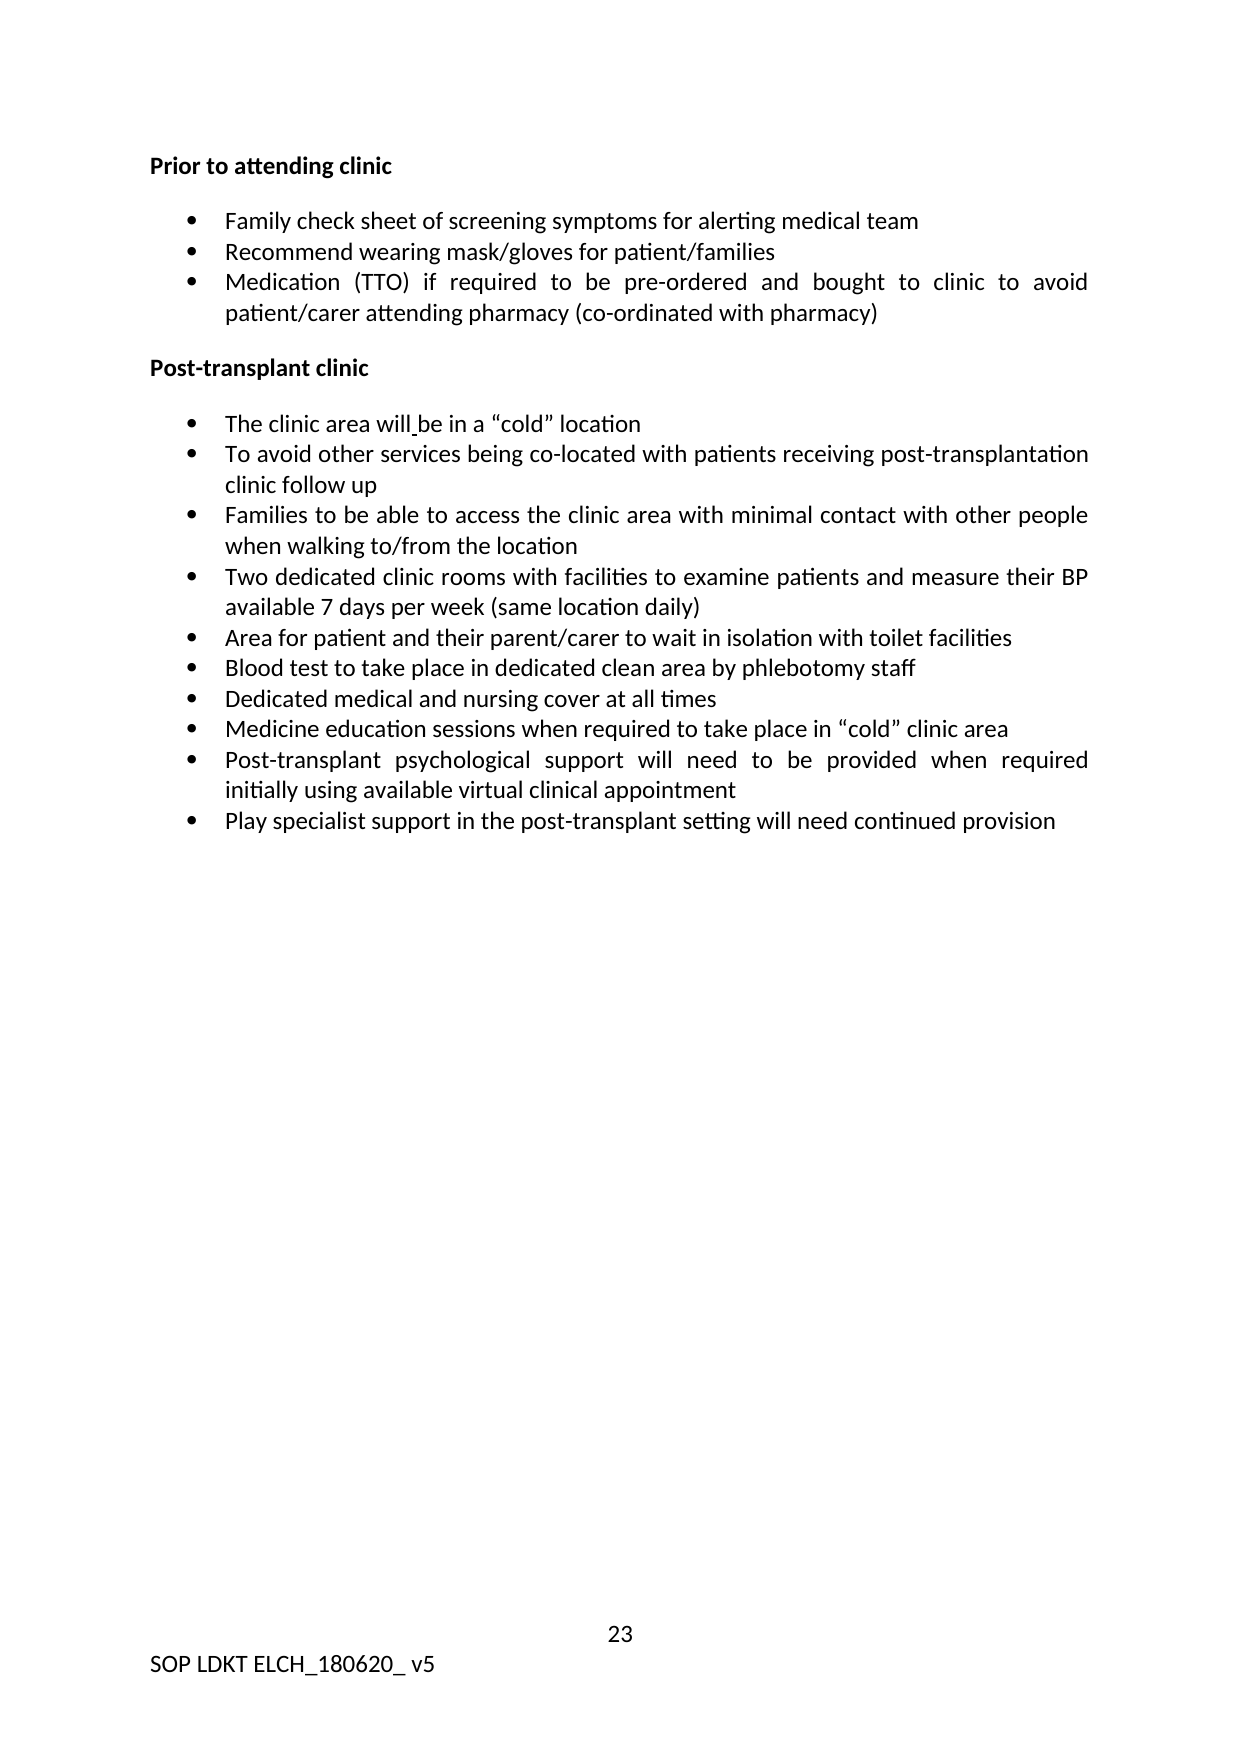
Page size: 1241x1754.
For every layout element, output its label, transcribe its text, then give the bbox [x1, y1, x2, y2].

text Post-transplant clinic [150, 353, 1090, 383]
list Blood test to take place in dedicated clean area by phlebotomy staff [187, 652, 1090, 683]
list Play specialist support in the post-transplant setting will need continued provision [187, 805, 1090, 835]
list Recommend wearing mask/gloves for patient/families [187, 236, 1090, 267]
list Families to be able to access the clinic area with minimal contact with other people when walking to/from the location [187, 500, 1090, 561]
list Medication (TTO) if required to be pre-ordered and bought to clinic to avoid patient/carer attending pharmacy (co-ordinated with pharmacy) [187, 267, 1090, 328]
list Medicine education sessions when required to take place in “cold” clinic area [187, 713, 1090, 744]
list Dedicated medical and nursing cover at all times [187, 683, 1090, 713]
list The clinic area will be in a “cold” location [187, 408, 1090, 439]
list Area for patient and their parent/carer to wait in isolation with toilet facilities [187, 622, 1090, 652]
list Two dedicated clinic rooms with facilities to examine patients and measure their BP available 7 days per week (same location daily) [187, 561, 1090, 622]
list To avoid other services being co-located with patients receiving post-transplantation clinic follow up [187, 439, 1090, 500]
list Family check sheet of screening symptoms for alerting medical team [187, 206, 1090, 236]
list Post-transplant psychological support will need to be provided when required initially using available virtual clinical appointment [187, 744, 1090, 805]
text Prior to attending clinic [150, 150, 1090, 181]
